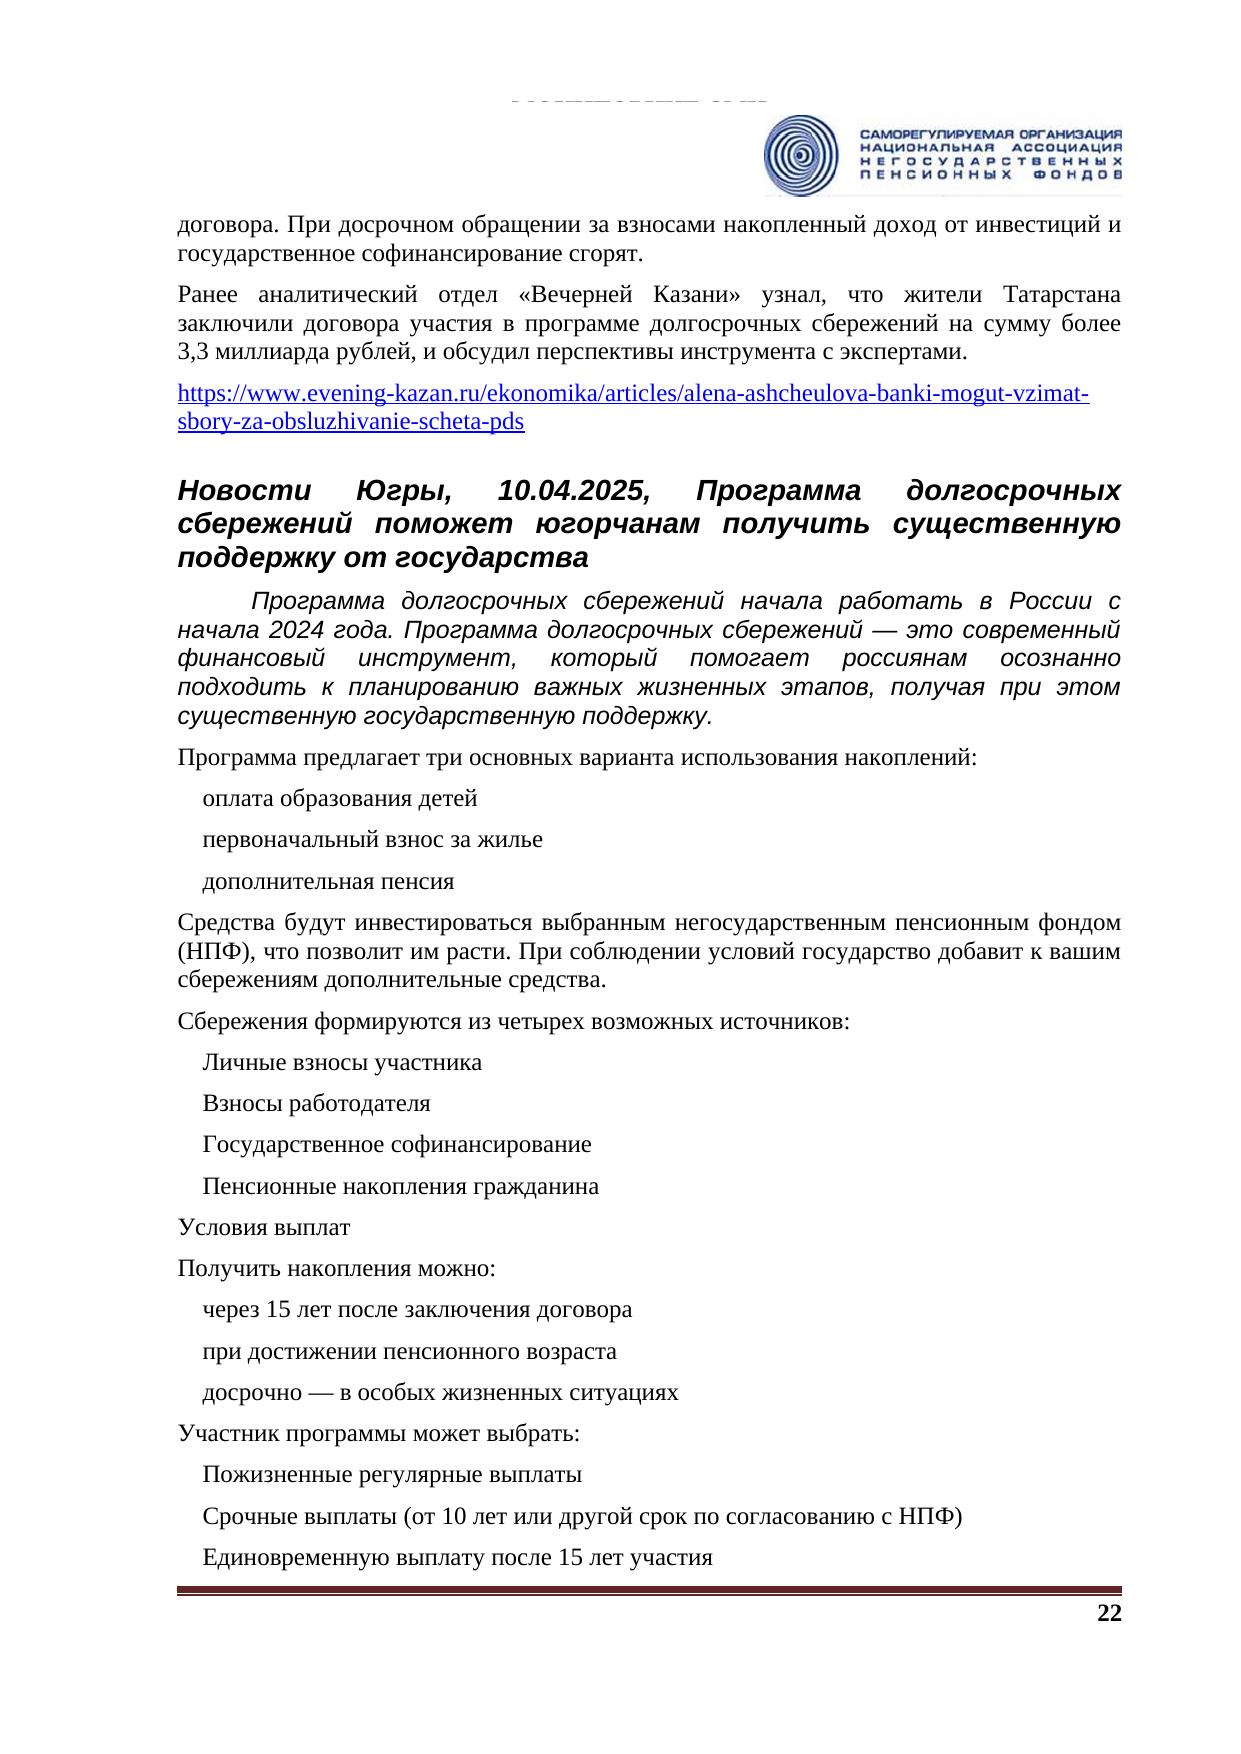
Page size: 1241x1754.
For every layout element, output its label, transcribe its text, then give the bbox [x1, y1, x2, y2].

text первоначальный взнос за жилье [177, 824, 1122, 853]
subtitle Программа долгосрочных сбережений начала работать в России с начала 2024 года. Программа долгосрочных сбережений — это современный финансовый инструмент, который помогает россиянам осознанно подходить к планированию важных жизненных этапов, получая при этом существенную государственную поддержку. [177, 586, 1122, 729]
text https://www.evening-kazan.ru/ekonomika/articles/alena-ashcheulova-banki-mogut-vzimat-sbory-za-obsluzhivanie-scheta-pds [177, 378, 1122, 435]
subtitle Новости Югры, 10.04.2025, Программа долгосрочных сбережений поможет югорчанам получить существенную поддержку от государства [177, 473, 1122, 573]
text Пенсионные накопления гражданина [177, 1171, 1122, 1199]
text досрочно — в особых жизненных ситуациях [177, 1377, 1122, 1406]
text Средства будут инвестироваться выбранным негосударственным пенсионным фондом (НПФ), что позволит им расти. При соблюдении условий государство добавит к вашим сбережениям дополнительные средства. [177, 907, 1122, 993]
text Личные взносы участника [177, 1047, 1122, 1076]
text Взносы работодателя [177, 1088, 1122, 1117]
text Пожизненные регулярные выплаты [177, 1459, 1122, 1488]
text через 15 лет после заключения договора [177, 1294, 1122, 1323]
text Сбережения формируются из четырех возможных источников: [177, 1006, 1122, 1034]
text оплата образования детей [177, 783, 1122, 812]
text Государственное софинансирование [177, 1129, 1122, 1158]
text дополнительная пенсия [177, 866, 1122, 894]
picture [764, 115, 1122, 197]
text Ранее аналитический отдел «Вечерней Казани» узнал, что жители Татарстана заключили договора участия в программе долгосрочных сбережений на сумму более 3,3 миллиарда рублей, и обсудил перспективы инструмента с экспертами. [177, 279, 1122, 365]
text при достижении пенсионного возраста [177, 1336, 1122, 1364]
text Единовременную выплату после 15 лет участия [177, 1542, 1122, 1571]
text Участник программы может выбрать: [177, 1418, 1122, 1447]
text Получить накопления можно: [177, 1253, 1122, 1282]
text Программа предлагает три основных варианта использования накоплений: [177, 742, 1122, 771]
text Условия выплат [177, 1212, 1122, 1241]
text Срочные выплаты (от 10 лет или другой срок по согласованию с НПФ) [177, 1501, 1122, 1529]
